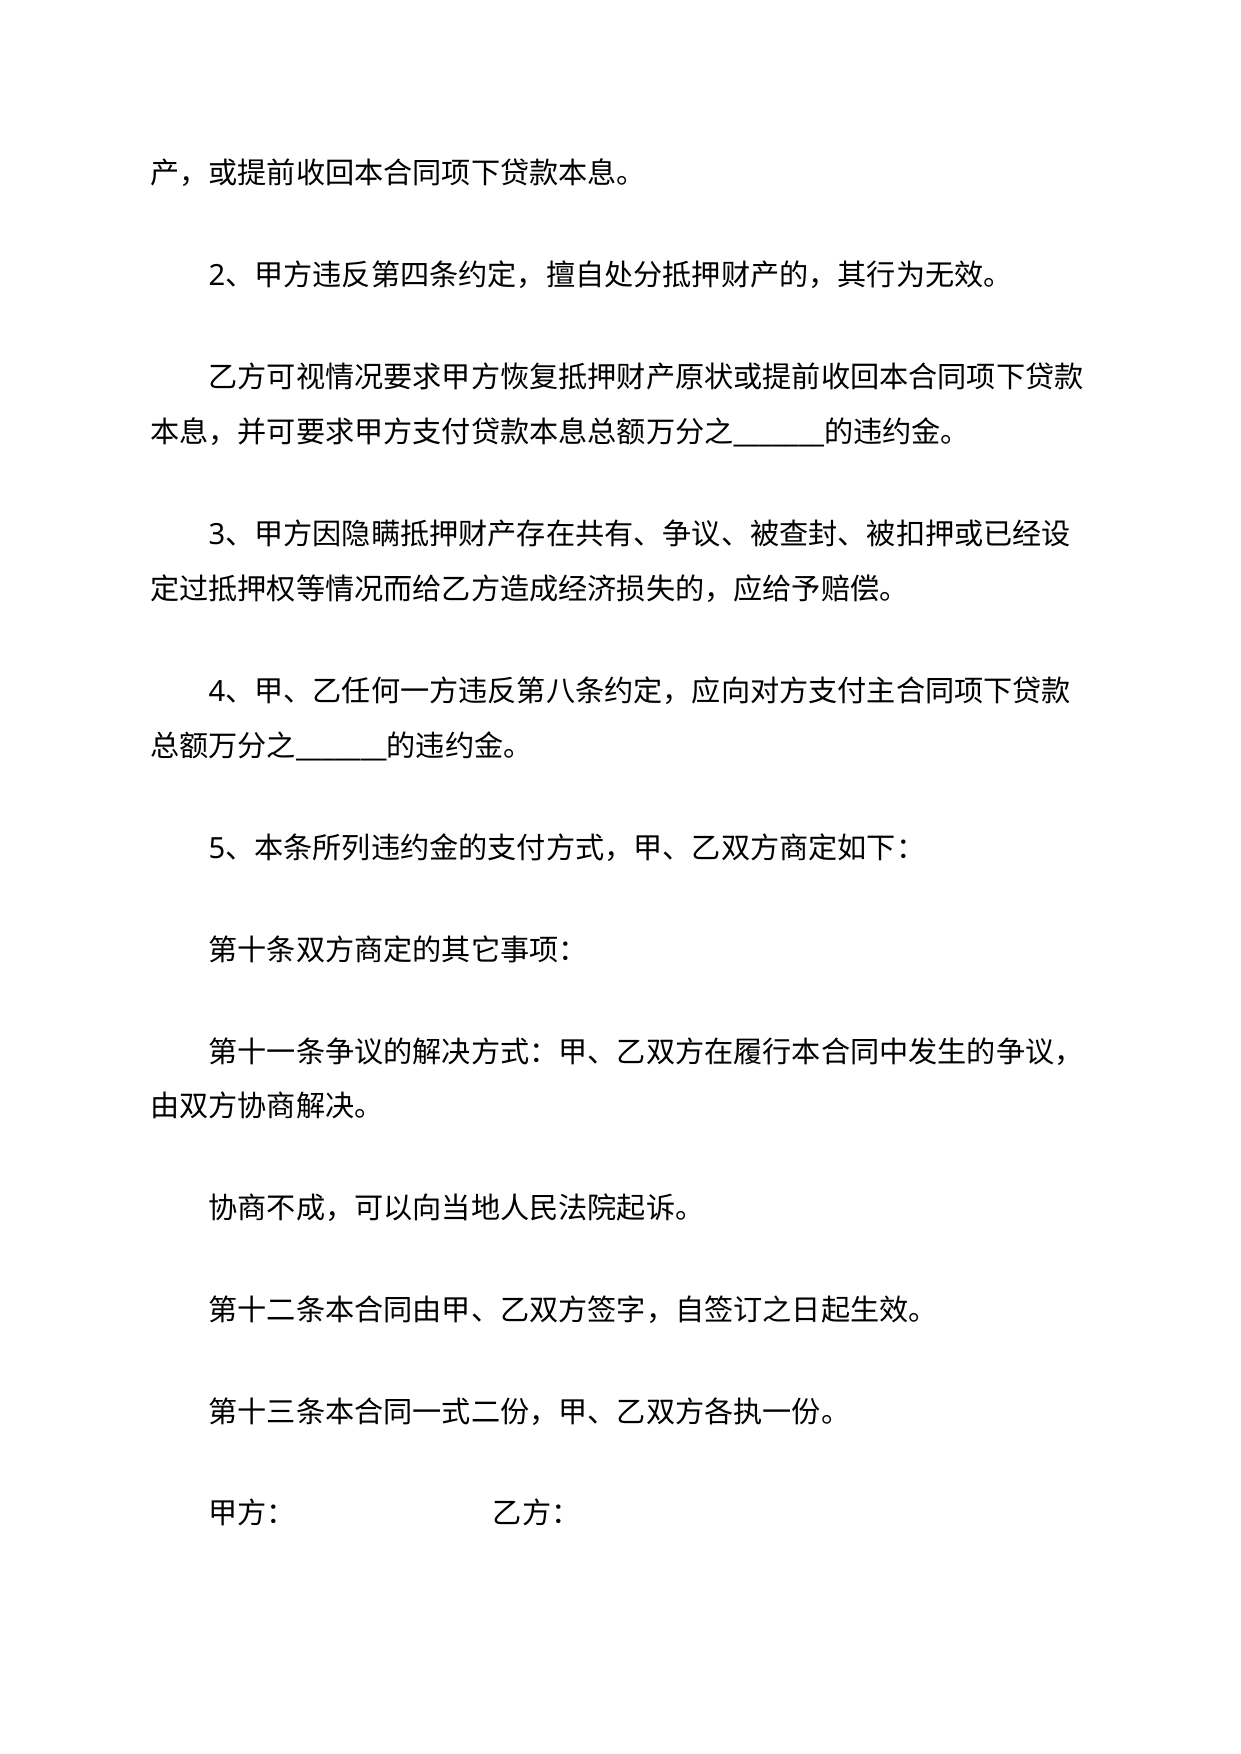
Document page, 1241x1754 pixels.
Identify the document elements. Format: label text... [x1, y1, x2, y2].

text 5、本条所列违约金的支付方式，甲、乙双方商定如下： [150, 824, 1090, 867]
text 第十条双方商定的其它事项： [150, 926, 1090, 969]
text 第十三条本合同一式二份，甲、乙双方各执一份。 [150, 1388, 1090, 1431]
text 4、甲、乙任何一方违反第八条约定，应向对方支付主合同项下贷款总额万分之_______的违约金。 [150, 667, 1090, 765]
text 2、甲方违反第四条约定，擅自处分抵押财产的，其行为无效。 [150, 252, 1090, 294]
text 乙方可视情况要求甲方恢复抵押财产原状或提前收回本合同项下贷款本息，并可要求甲方支付贷款本息总额万分之_______的违约金。 [150, 354, 1090, 451]
text 3、甲方因隐瞒抵押财产存在共有、争议、被查封、被扣押或已经设定过抵押权等情况而给乙方造成经济损失的，应给予赔偿。 [150, 511, 1090, 608]
text 第十一条争议的解决方式：甲、乙双方在履行本合同中发生的争议，由双方协商解决。 [150, 1028, 1090, 1125]
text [150, 150, 1090, 192]
text 第十二条本合同由甲、乙双方签字，自签订之日起生效。 [150, 1287, 1090, 1329]
text 甲方： 乙方： [150, 1490, 1090, 1532]
text 协商不成，可以向当地人民法院起诉。 [150, 1185, 1090, 1227]
